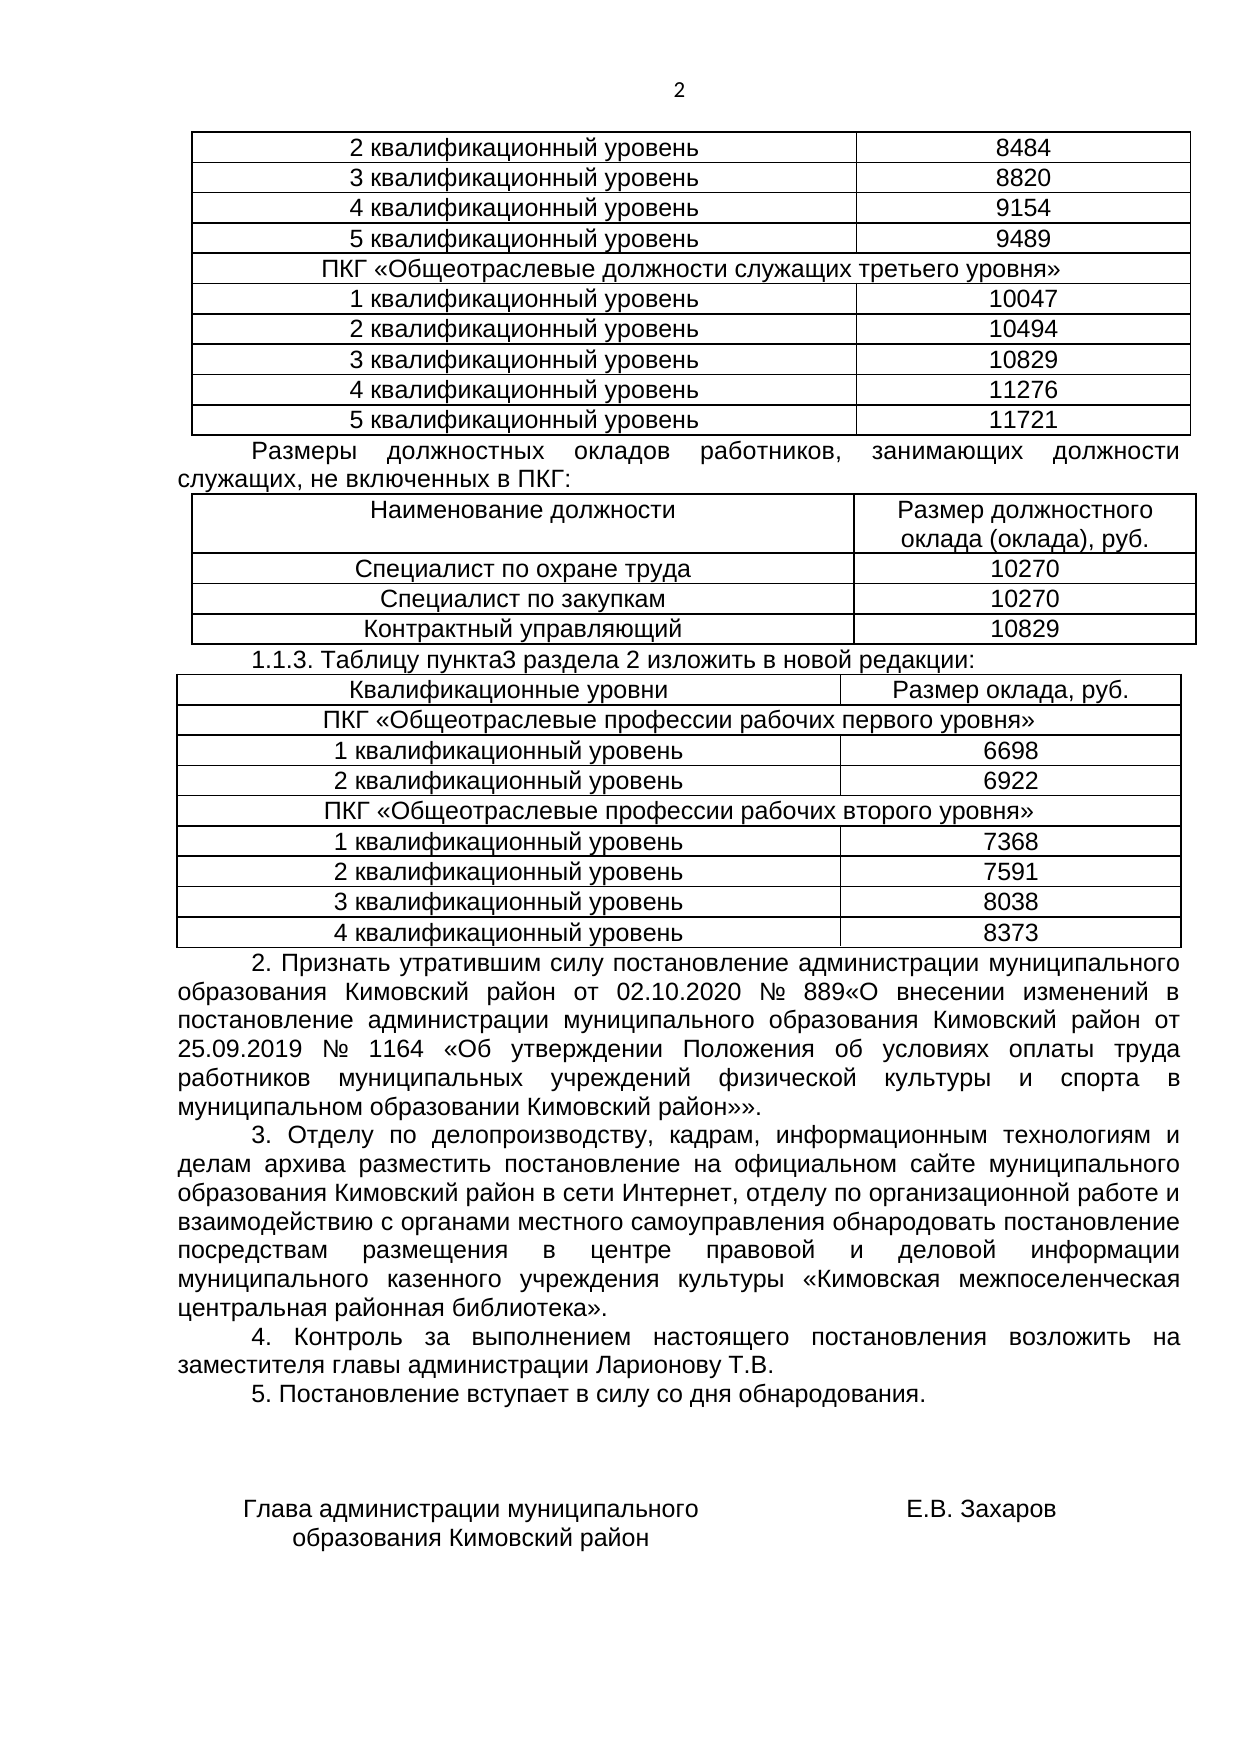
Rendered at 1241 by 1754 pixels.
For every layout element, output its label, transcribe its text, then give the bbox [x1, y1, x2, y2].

table_cell 4 квалификационный уровень [193, 193, 856, 222]
text 1.1.3. Таблицу пункта3 раздела 2 изложить в новой редакции: [177, 645, 1181, 673]
table_header Размер должностного оклада (оклада), руб. [855, 495, 1195, 552]
table_cell 7368 [841, 827, 1180, 855]
table_cell 11721 [857, 406, 1190, 434]
table_cell 9489 [857, 224, 1190, 252]
table_cell 9154 [857, 193, 1190, 222]
table_cell Контрактный управляющий [193, 615, 853, 643]
table_cell 3 квалификационный уровень [178, 887, 840, 916]
table_cell 4 квалификационный уровень [178, 918, 840, 946]
table_cell ПКГ «Общеотраслевые профессии рабочих первого уровня» [178, 706, 1180, 734]
table_cell 8820 [857, 163, 1190, 192]
table_cell 4 квалификационный уровень [193, 375, 856, 404]
table_cell Специалист по закупкам [193, 584, 853, 613]
text Размеры должностных окладов работников, занимающих должности служащих, не включенных в ПКГ: [177, 436, 1181, 493]
table_header Размер оклада, руб. [841, 675, 1180, 704]
table_cell 10494 [857, 315, 1190, 343]
text 5. Постановление вступает в силу со дня обнародования. [177, 1379, 1181, 1408]
text 3. Отделу по делопроизводству, кадрам, информационным технологиям и делам архива разместить постановление на официальном сайте муниципального образования Кимовский район в сети Интернет, отделу по организационной работе и взаимодействию с органами местного самоуправления обнародовать постановление посредствам размещения в центре правовой и деловой информации муниципального казенного учреждения культуры «Кимовская межпоселенческая центральная районная библиотека». [177, 1120, 1181, 1322]
table_header Квалификационные уровни [178, 675, 840, 704]
table_cell 10829 [855, 615, 1195, 643]
table_cell 6698 [841, 736, 1180, 764]
table_cell ПКГ «Общеотраслевые должности служащих третьего уровня» [193, 254, 1190, 283]
table_cell 8373 [841, 918, 1180, 946]
table_cell 11276 [857, 375, 1190, 404]
table_cell 10270 [855, 554, 1195, 583]
table_cell 6922 [841, 766, 1180, 795]
table_cell 2 квалификационный уровень [178, 857, 840, 886]
table_cell 7591 [841, 857, 1180, 886]
table_cell 2 квалификационный уровень [178, 766, 840, 795]
table_cell 10270 [855, 584, 1195, 613]
table_cell 8484 [857, 133, 1190, 161]
table_cell 2 квалификационный уровень [193, 133, 856, 161]
table_cell 3 квалификационный уровень [193, 163, 856, 192]
table_cell 3 квалификационный уровень [193, 345, 856, 373]
table_header Глава администрации муниципального образования Кимовский район [177, 1494, 764, 1552]
table_cell 8038 [841, 887, 1180, 916]
table_cell 5 квалификационный уровень [193, 224, 856, 252]
table_cell 5 квалификационный уровень [193, 406, 856, 434]
table_cell 1 квалификационный уровень [178, 736, 840, 764]
table_cell Специалист по охране труда [193, 554, 853, 583]
table_cell ПКГ «Общеотраслевые профессии рабочих второго уровня» [178, 796, 1180, 825]
table_cell 10047 [857, 284, 1190, 313]
table_header Наименование должности [193, 495, 853, 552]
table_header Е.В. Захаров [764, 1494, 1181, 1552]
text 4. Контроль за выполнением настоящего постановления возложить на заместителя главы администрации Ларионову Т.В. [177, 1322, 1181, 1379]
table_cell 1 квалификационный уровень [193, 284, 856, 313]
table_cell 1 квалификационный уровень [178, 827, 840, 855]
table_cell 10829 [857, 345, 1190, 373]
text 2. Признать утратившим силу постановление администрации муниципального образования Кимовский район от 02.10.2020 № 889«О внесении изменений в постановление администрации муниципального образования Кимовский район от 25.09.2019 № 1164 «Об утверждении Положения об условиях оплаты труда работников муниципальных учреждений физической культуры и спорта в муниципальном образовании Кимовский район»». [177, 948, 1181, 1120]
table_cell 2 квалификационный уровень [193, 315, 856, 343]
